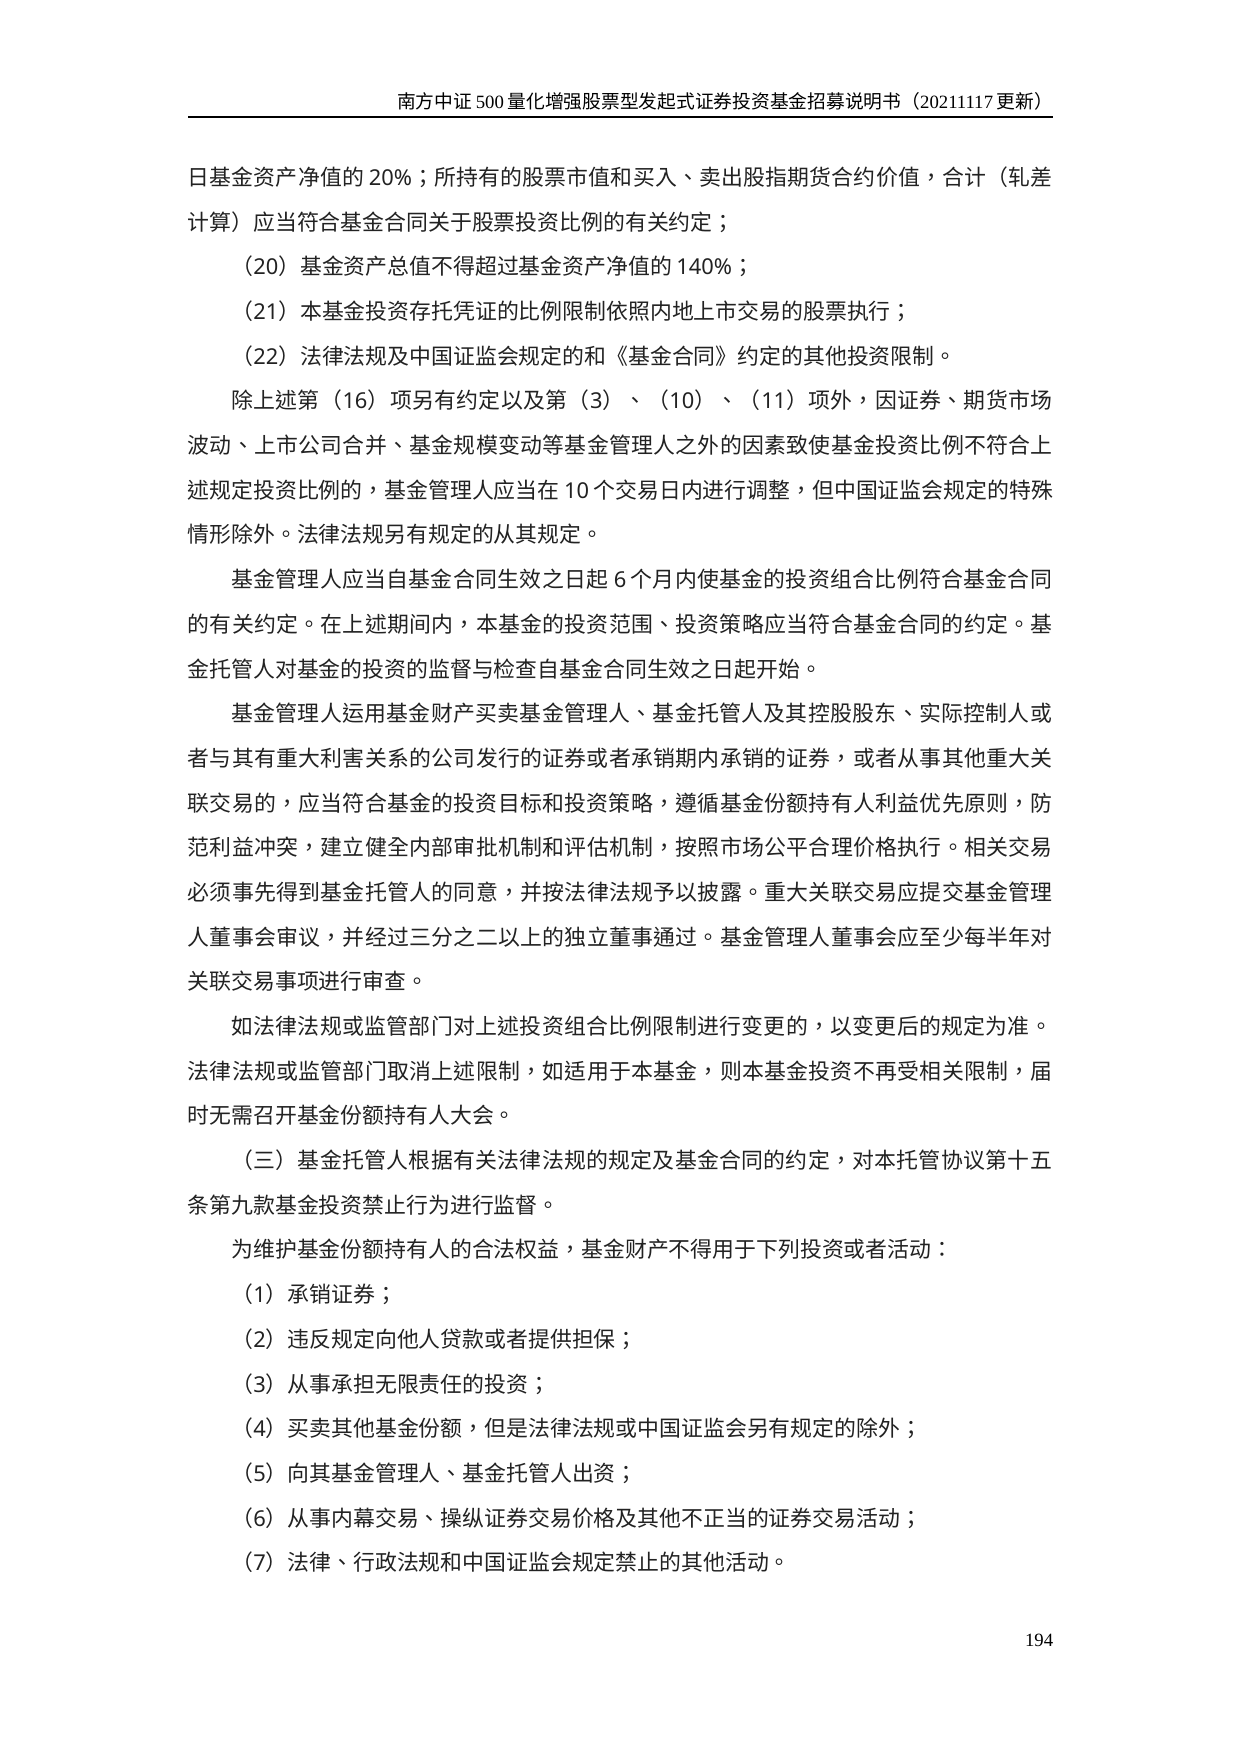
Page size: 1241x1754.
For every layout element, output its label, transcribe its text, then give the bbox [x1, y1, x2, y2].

text 基金管理人应当自基金合同生效之日起6个月内使基金的投资组合比例符合基金合同的有关约定。在上述期间内，本基金的投资范围、投资策略应当符合基金合同的约定。基金托管人对基金的投资的监督与检查自基金合同生效之日起开始。 [187, 564, 1053, 683]
text （5）向其基金管理人、基金托管人出资； [187, 1458, 1053, 1488]
text （20）基金资产总值不得超过基金资产净值的140%； [187, 251, 1053, 281]
text 除上述第（16）项另有约定以及第（3）、（10）、（11）项外，因证券、期货市场波动、上市公司合并、基金规模变动等基金管理人之外的因素致使基金投资比例不符合上述规定投资比例的，基金管理人应当在10个交易日内进行调整，但中国证监会规定的特殊情形除外。法律法规另有规定的从其规定。 [187, 385, 1053, 549]
text 基金管理人运用基金财产买卖基金管理人、基金托管人及其控股股东、实际控制人或者与其有重大利害关系的公司发行的证券或者承销期内承销的证券，或者从事其他重大关联交易的，应当符合基金的投资目标和投资策略，遵循基金份额持有人利益优先原则，防范利益冲突，建立健全内部审批机制和评估机制，按照市场公平合理价格执行。相关交易必须事先得到基金托管人的同意，并按法律法规予以披露。重大关联交易应提交基金管理人董事会审议，并经过三分之二以上的独立董事通过。基金管理人董事会应至少每半年对关联交易事项进行审查。 [187, 698, 1053, 996]
text （2）违反规定向他人贷款或者提供担保； [187, 1324, 1053, 1354]
text （3）从事承担无限责任的投资； [187, 1368, 1053, 1398]
text （21）本基金投资存托凭证的比例限制依照内地上市交易的股票执行； [187, 296, 1053, 326]
text 如法律法规或监管部门对上述投资组合比例限制进行变更的，以变更后的规定为准。法律法规或监管部门取消上述限制，如适用于本基金，则本基金投资不再受相关限制，届时无需召开基金份额持有人大会。 [187, 1011, 1053, 1130]
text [187, 162, 1053, 236]
text 为维护基金份额持有人的合法权益，基金财产不得用于下列投资或者活动： [187, 1234, 1053, 1264]
text （4）买卖其他基金份额，但是法律法规或中国证监会另有规定的除外； [187, 1413, 1053, 1443]
text （6）从事内幕交易、操纵证券交易价格及其他不正当的证券交易活动； [187, 1503, 1053, 1532]
text （1）承销证券； [187, 1279, 1053, 1309]
text （7）法律、行政法规和中国证监会规定禁止的其他活动。 [187, 1547, 1053, 1577]
text （三）基金托管人根据有关法律法规的规定及基金合同的约定，对本托管协议第十五条第九款基金投资禁止行为进行监督。 [187, 1145, 1053, 1219]
text （22）法律法规及中国证监会规定的和《基金合同》约定的其他投资限制。 [187, 341, 1053, 371]
